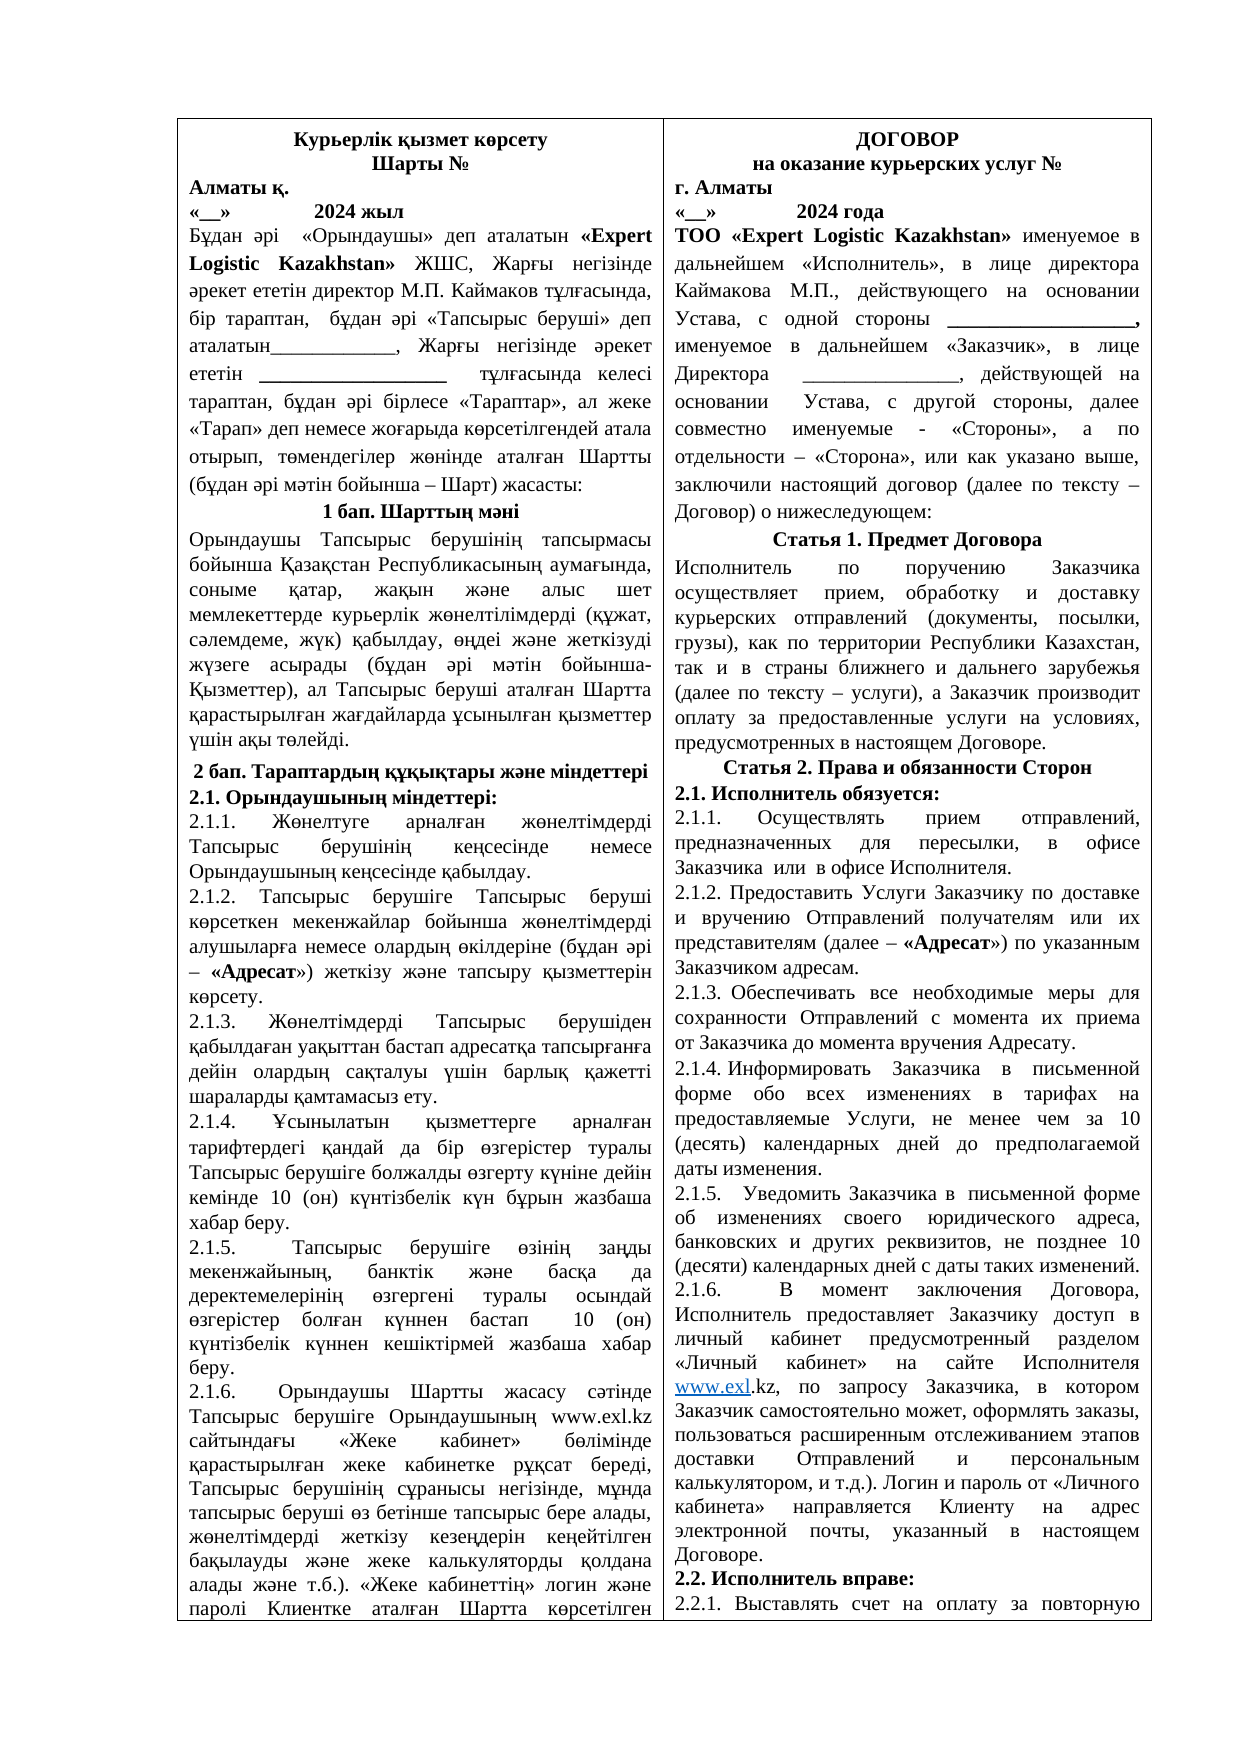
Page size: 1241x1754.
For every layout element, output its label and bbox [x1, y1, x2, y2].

table_header [664, 119, 1151, 1620]
table_header [178, 119, 663, 1620]
